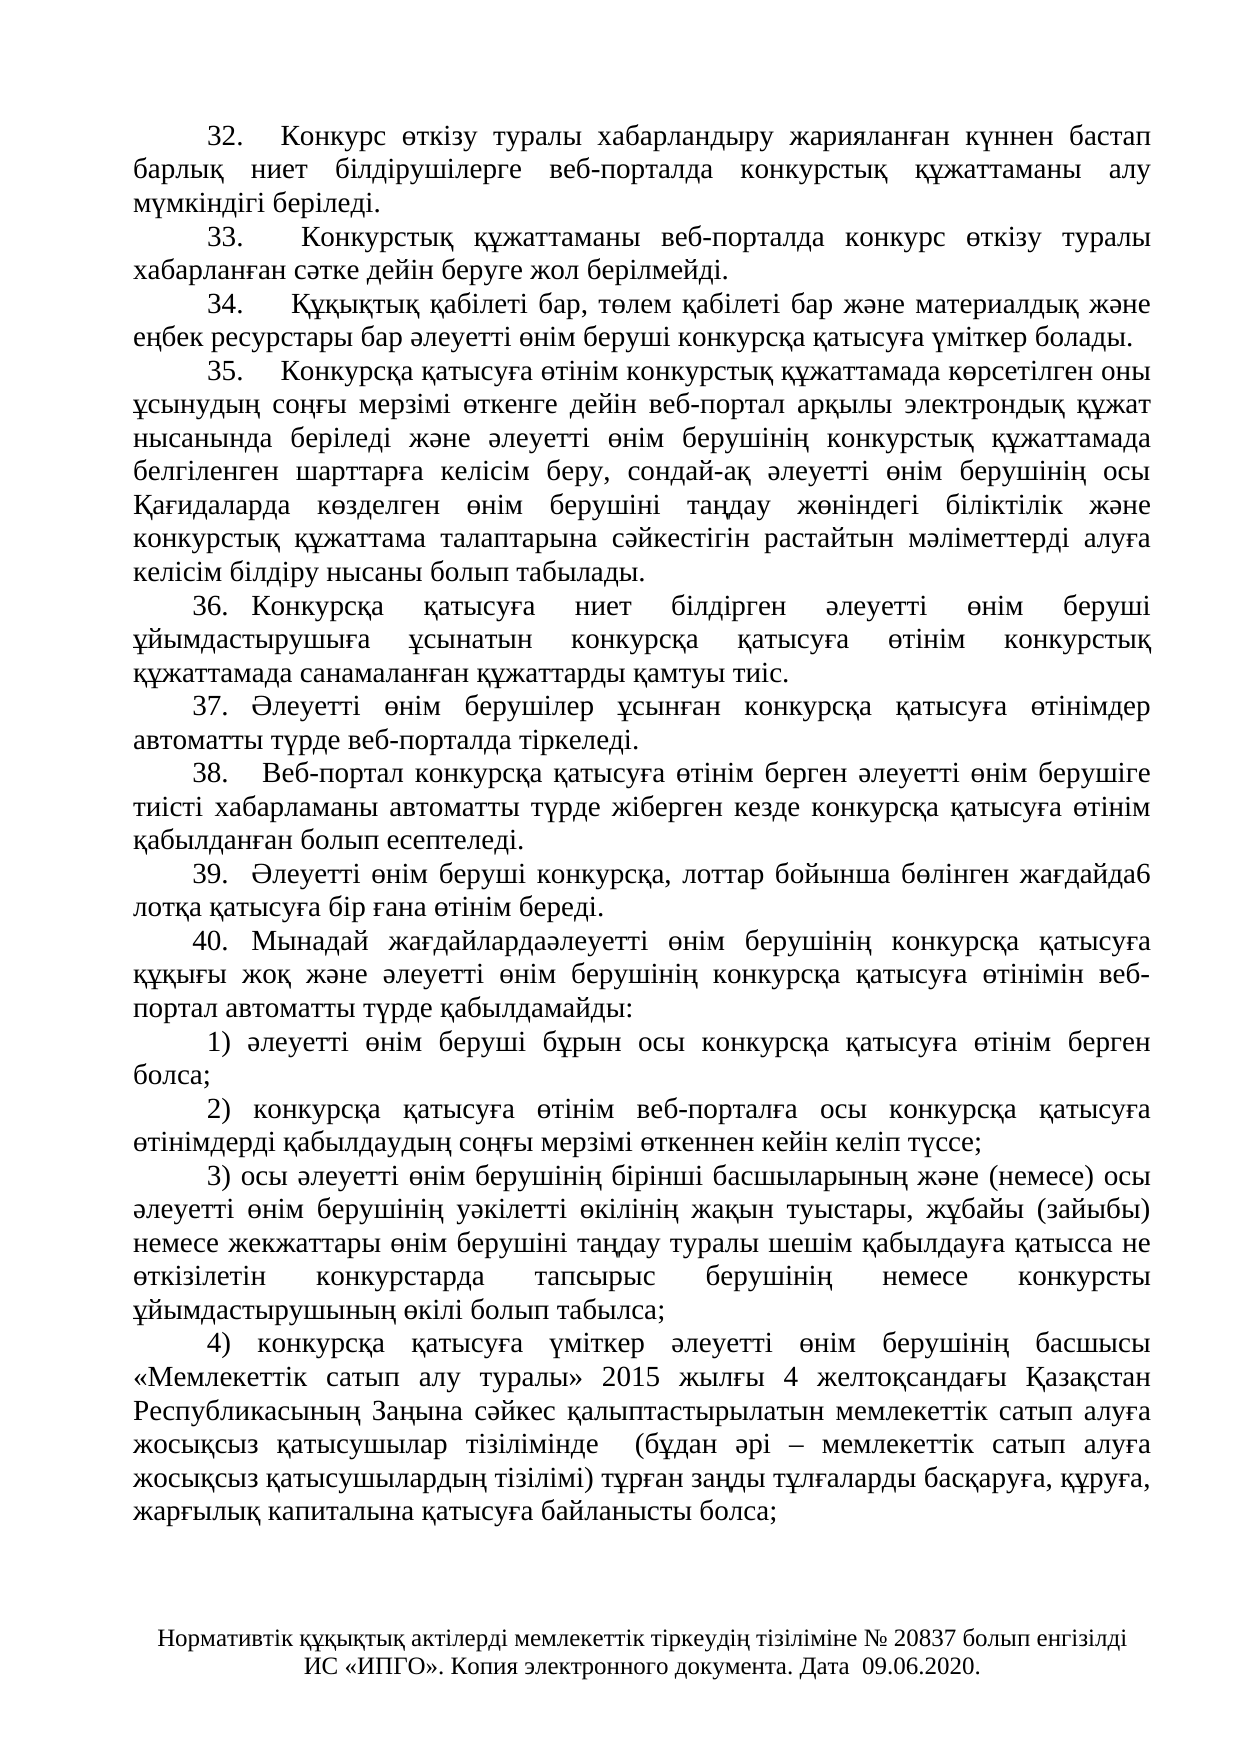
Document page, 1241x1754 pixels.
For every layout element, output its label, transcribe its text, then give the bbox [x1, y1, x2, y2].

text 2) конкурсқа қатысуға өтінім веб-порталға осы конкурсқа қатысуға өтінімдерді қабылдаудың соңғы мерзімі өткеннен кейін келіп түссе; [133, 1091, 1152, 1158]
list Конкурстық құжаттаманы веб-порталда конкурс өткізу туралы хабарланған сәтке дейін беруге жол берілмейді. [133, 219, 1152, 286]
list Конкурсқа қатысуға өтінім конкурстық құжаттамада көрсетілген оны ұсынудың соңғы мерзімі өткенге дейін веб-портал арқылы электрондық құжат нысанында беріледі және әлеуетті өнім берушінің конкурстық құжаттамада белгіленген шарттарға келісім беру, сондай-ақ әлеуетті өнім берушінің осы Қағидаларда көзделген өнім берушіні таңдау жөніндегі біліктілік және конкурстық құжаттама талаптарына сәйкестігін растайтын мәліметтерді алуға келісім білдіру нысаны болып табылады. [133, 353, 1152, 588]
list Конкурсқа қатысуға ниет білдірген әлеуетті өнім беруші ұйымдастырушыға ұсынатын конкурсқа қатысуға өтінім конкурстық құжаттамада санамаланған құжаттарды қамтуы тиіс. [133, 588, 1152, 688]
text 4) конкурсқа қатысуға үміткер әлеуетті өнім берушінің басшысы «Мемлекеттік сатып алу туралы» 2015 жылғы 4 желтоқсандағы Қазақстан Республикасының Заңына сәйкес қалыптастырылатын мемлекеттік сатып алуға жосықсыз қатысушылар тізілімінде (бұдан әрі – мемлекеттік сатып алуға жосықсыз қатысушылардың тізілімі) тұрған заңды тұлғаларды басқаруға, құруға, жарғылық капиталына қатысуға байланысты болса; [133, 1326, 1152, 1527]
list Әлеуетті өнім беруші конкурсқа, лоттар бойынша бөлінген жағдайда6 лотқа қатысуға бір ғана өтінім береді. [133, 856, 1152, 923]
list Мынадай жағдайлардаәлеуетті өнім берушінің конкурсқа қатысуға құқығы жоқ және әлеуетті өнім берушінің конкурсқа қатысуға өтінімін веб-портал автоматты түрде қабылдамайды: [133, 923, 1152, 1024]
text 3) осы әлеуетті өнім берушінің бірінші басшыларының және (немесе) осы әлеуетті өнім берушінің уәкілетті өкілінің жақын туыстары, жұбайы (зайыбы) немесе жекжаттары өнім берушіні таңдау туралы шешім қабылдауға қатысса не өткізілетін конкурстарда тапсырыс берушінің немесе конкурсты ұйымдастырушының өкілі болып табылса; [133, 1158, 1152, 1326]
list Құқықтық қабілеті бар, төлем қабілеті бар және материалдық және еңбек ресурстары бар әлеуетті өнім беруші конкурсқа қатысуға үміткер болады. [133, 286, 1152, 353]
list Веб-портал конкурсқа қатысуға өтінім берген әлеуетті өнім берушіге тиісті хабарламаны автоматты түрде жіберген кезде конкурсқа қатысуға өтінім қабылданған болып есептеледі. [133, 755, 1152, 856]
list Конкурс өткізу туралы хабарландыру жарияланған күннен бастап барлық ниет білдірушілерге веб-порталда конкурстық құжаттаманы алу мүмкіндігі беріледі. [133, 118, 1152, 219]
list Әлеуетті өнім берушілер ұсынған конкурсқа қатысуға өтінімдер автоматты түрде веб-порталда тіркеледі. [133, 688, 1152, 755]
text 1) әлеуетті өнім беруші бұрын осы конкурсқа қатысуға өтінім берген болса; [133, 1024, 1152, 1091]
